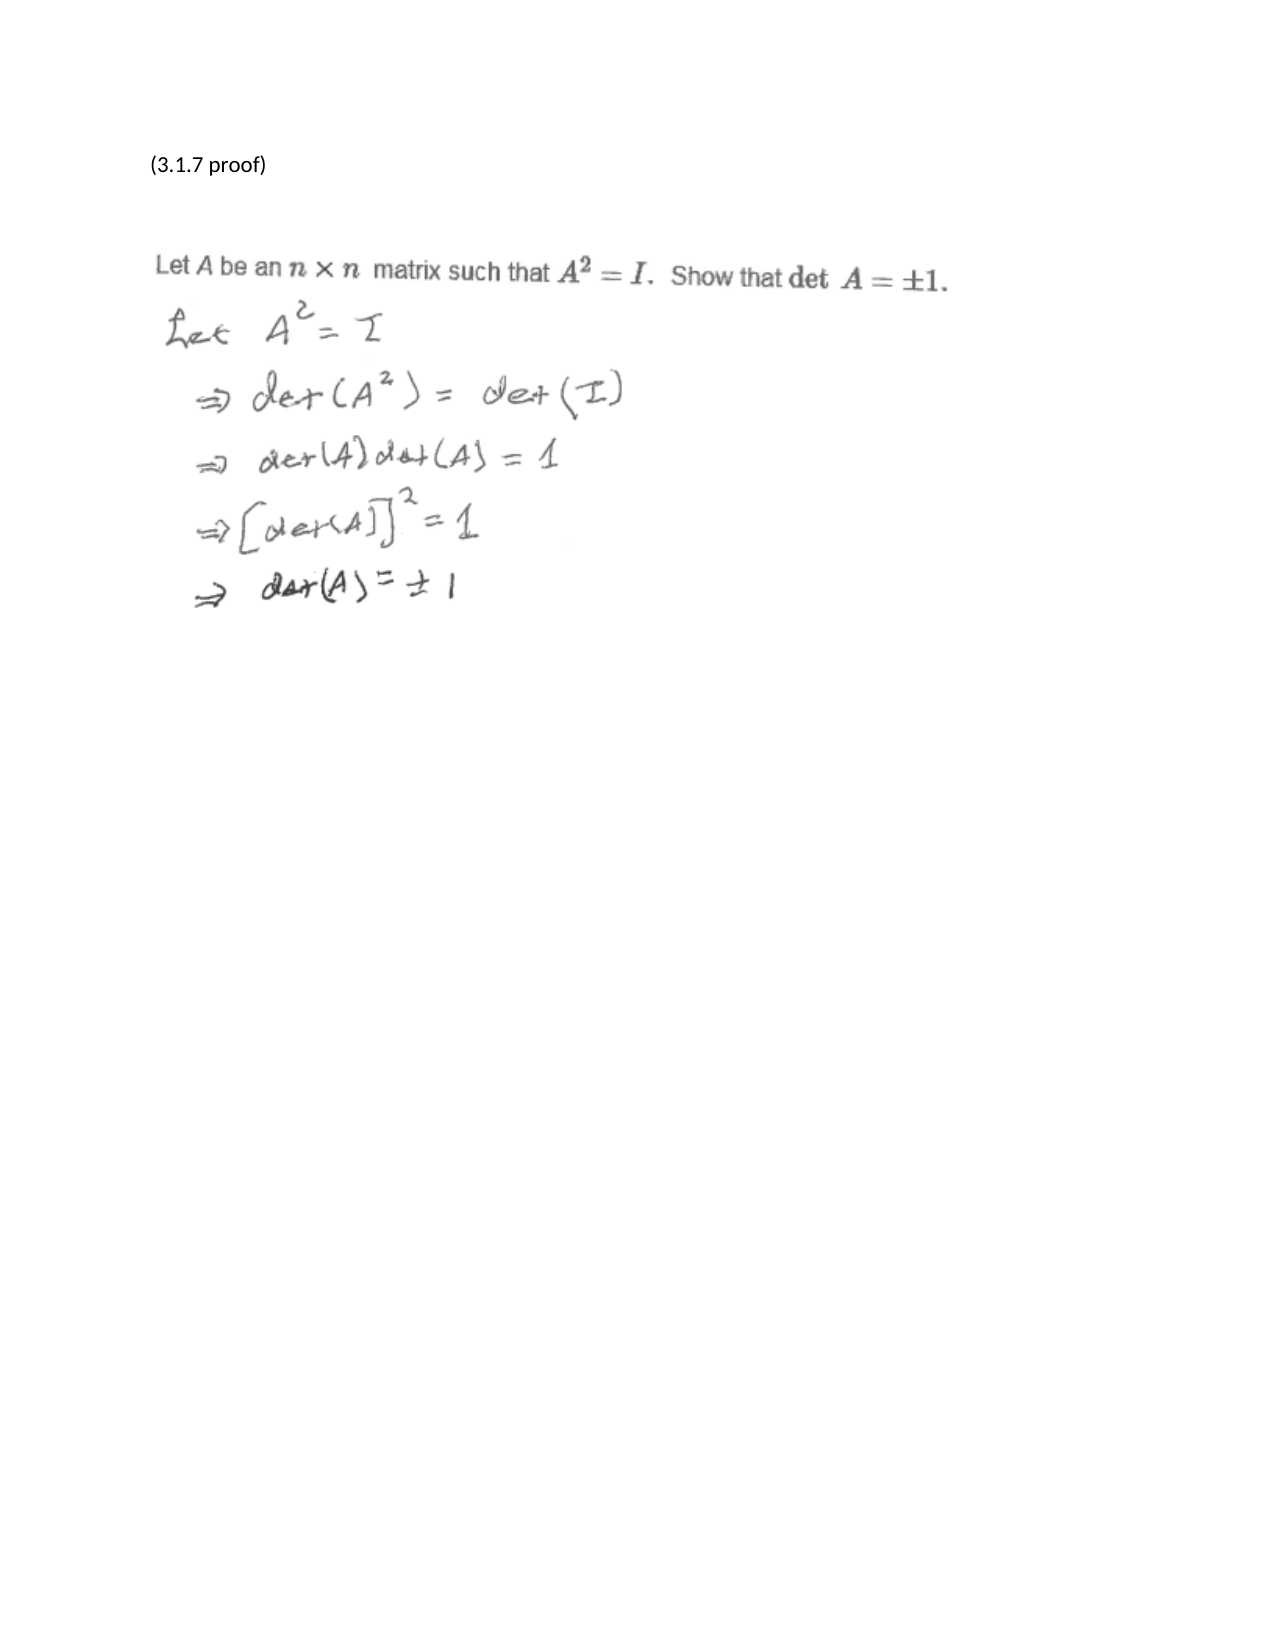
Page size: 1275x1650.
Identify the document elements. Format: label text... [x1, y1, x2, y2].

picture [150, 243, 961, 622]
text (3.1.7 proof) [150, 150, 1125, 178]
